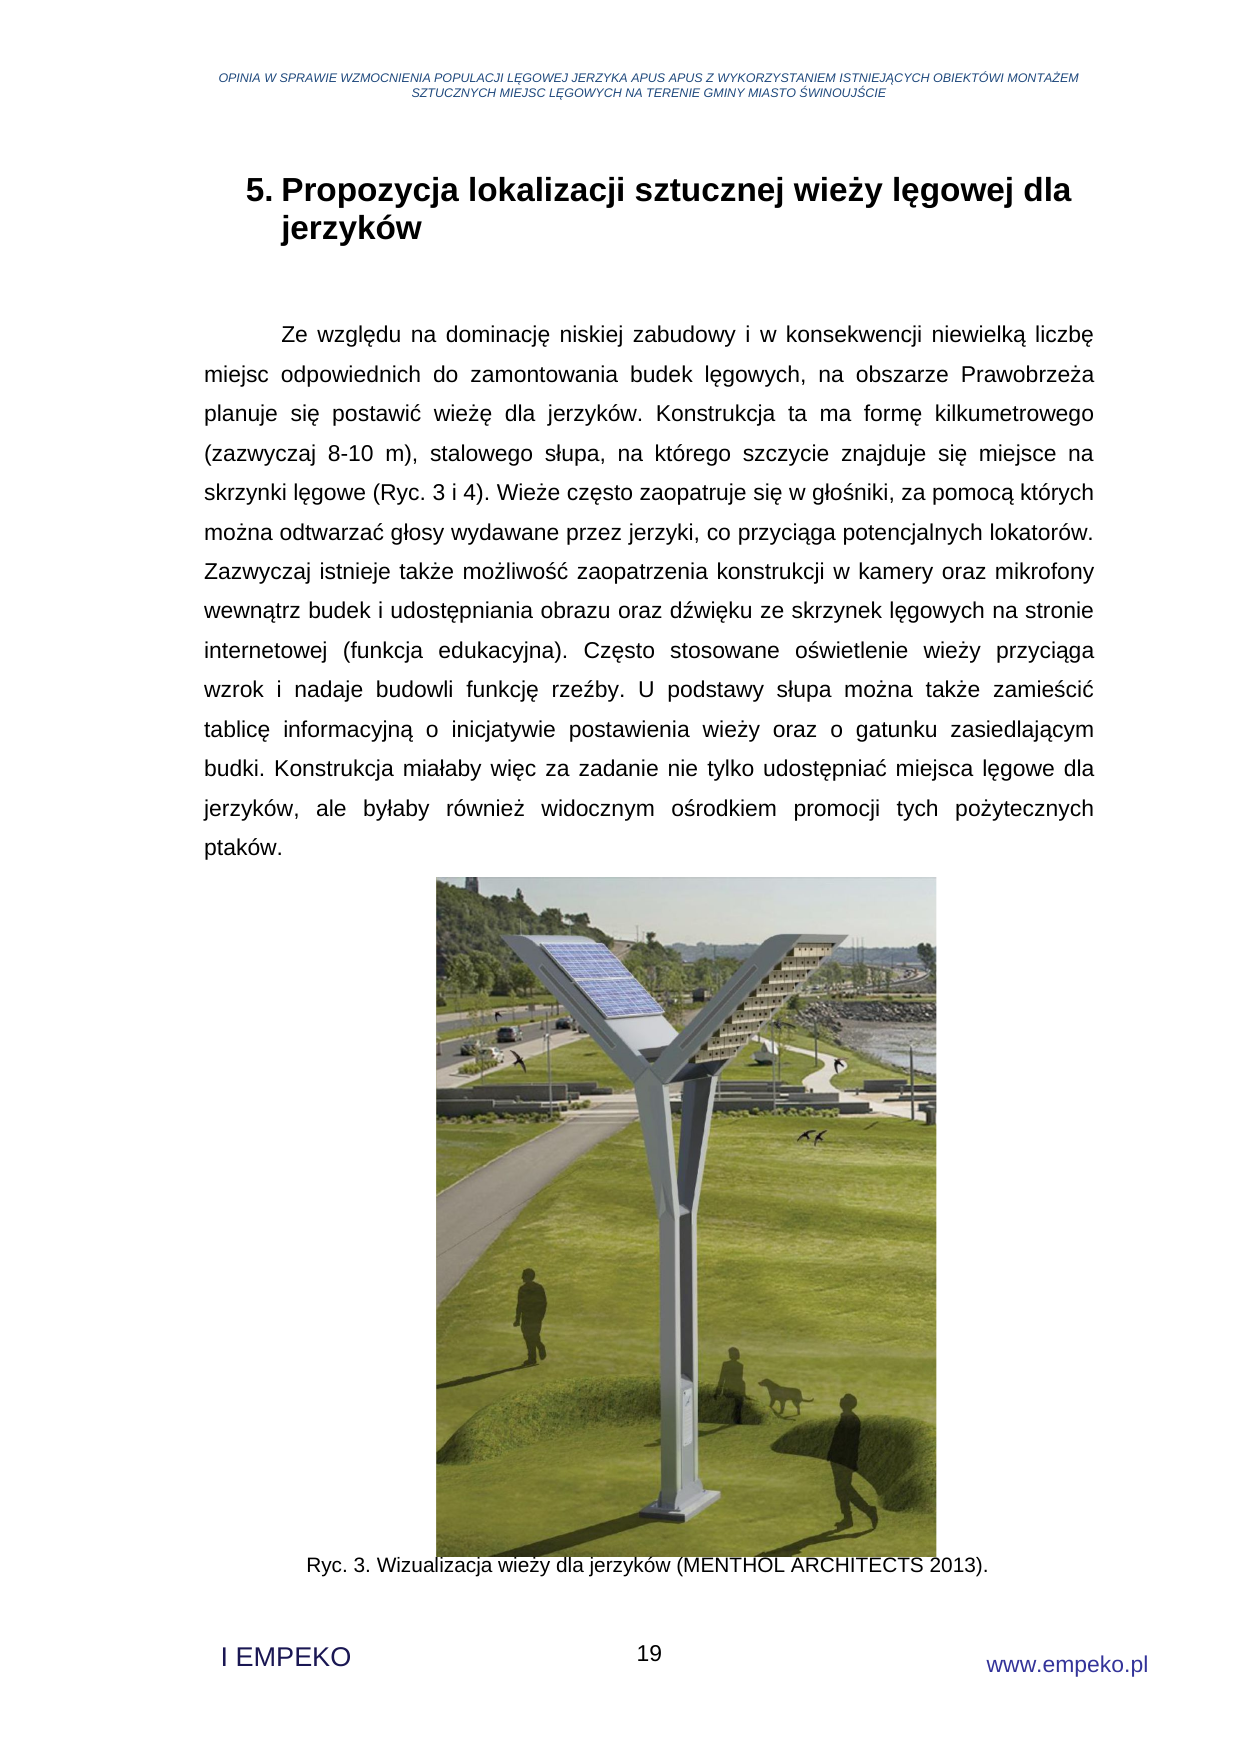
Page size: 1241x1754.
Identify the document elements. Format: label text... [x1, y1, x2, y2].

text Ryc. 3. Wizualizacja wieży dla jerzyków (MENTHOL ARCHITECTS 2013). [306, 1556, 989, 1576]
text www.empeko.pl [986, 1654, 1148, 1677]
text Ze względu na dominację niskiej zabudowy i w konsekwencji niewielką liczbę miejsc odpowiednich do zamontowania budek lęgowych, na obszarze Prawobrzeża planuje się postawić wieżę dla jerzyków. Konstrukcja ta ma formę kilkumetrowego (zazwyczaj 8-10 m), stalowego słupa, na którego szczycie znajduje się miejsce na skrzynki lęgowe (Ryc. 3 i 4). Wieże często zaopatruje się w głośniki, za pomocą których można odtwarzać głosy wydawane przez jerzyki, co przyciąga potencjalnych lokatorów. Zazwyczaj istnieje także możliwość zaopatrzenia konstrukcji w kamery oraz mikrofony wewnątrz budek i udostępniania obrazu oraz dźwięku ze skrzynek lęgowych na stronie internetowej (funkcja edukacyjna). Często stosowane oświetlenie wieży przyciąga wzrok i nadaje budowli funkcję rzeźby. U podstawy słupa można także zamieścić tablicę informacyjną o inicjatywie postawienia wieży oraz o gatunku zasiedlającym budki. Konstrukcja miałaby więc za zadanie nie tylko udostępniać miejsca lęgowe dla jerzyków, ale byłaby również widocznym ośrodkiem promocji tych pożytecznych ptaków. [204, 311, 1095, 864]
text 19 [636, 1643, 662, 1666]
text I EMPEKO [220, 1645, 351, 1672]
list Propozycja lokalizacji sztucznej wieży lęgowej dla jerzyków [246, 171, 1095, 247]
picture [436, 877, 937, 1556]
text SZTUCZNYCH MIEJSC LĘGOWYCH NA TERENIE GMINY MIASTO ŚWINOUJŚCIE [214, 86, 1084, 100]
text OPINIA W SPRAWIE WZMOCNIENIA POPULACJI LĘGOWEJ JERZYKA APUS APUS Z WYKORZYSTANIEM ISTNIEJĄCYCH OBIEKTÓWI MONTAŻEM [214, 71, 1084, 86]
